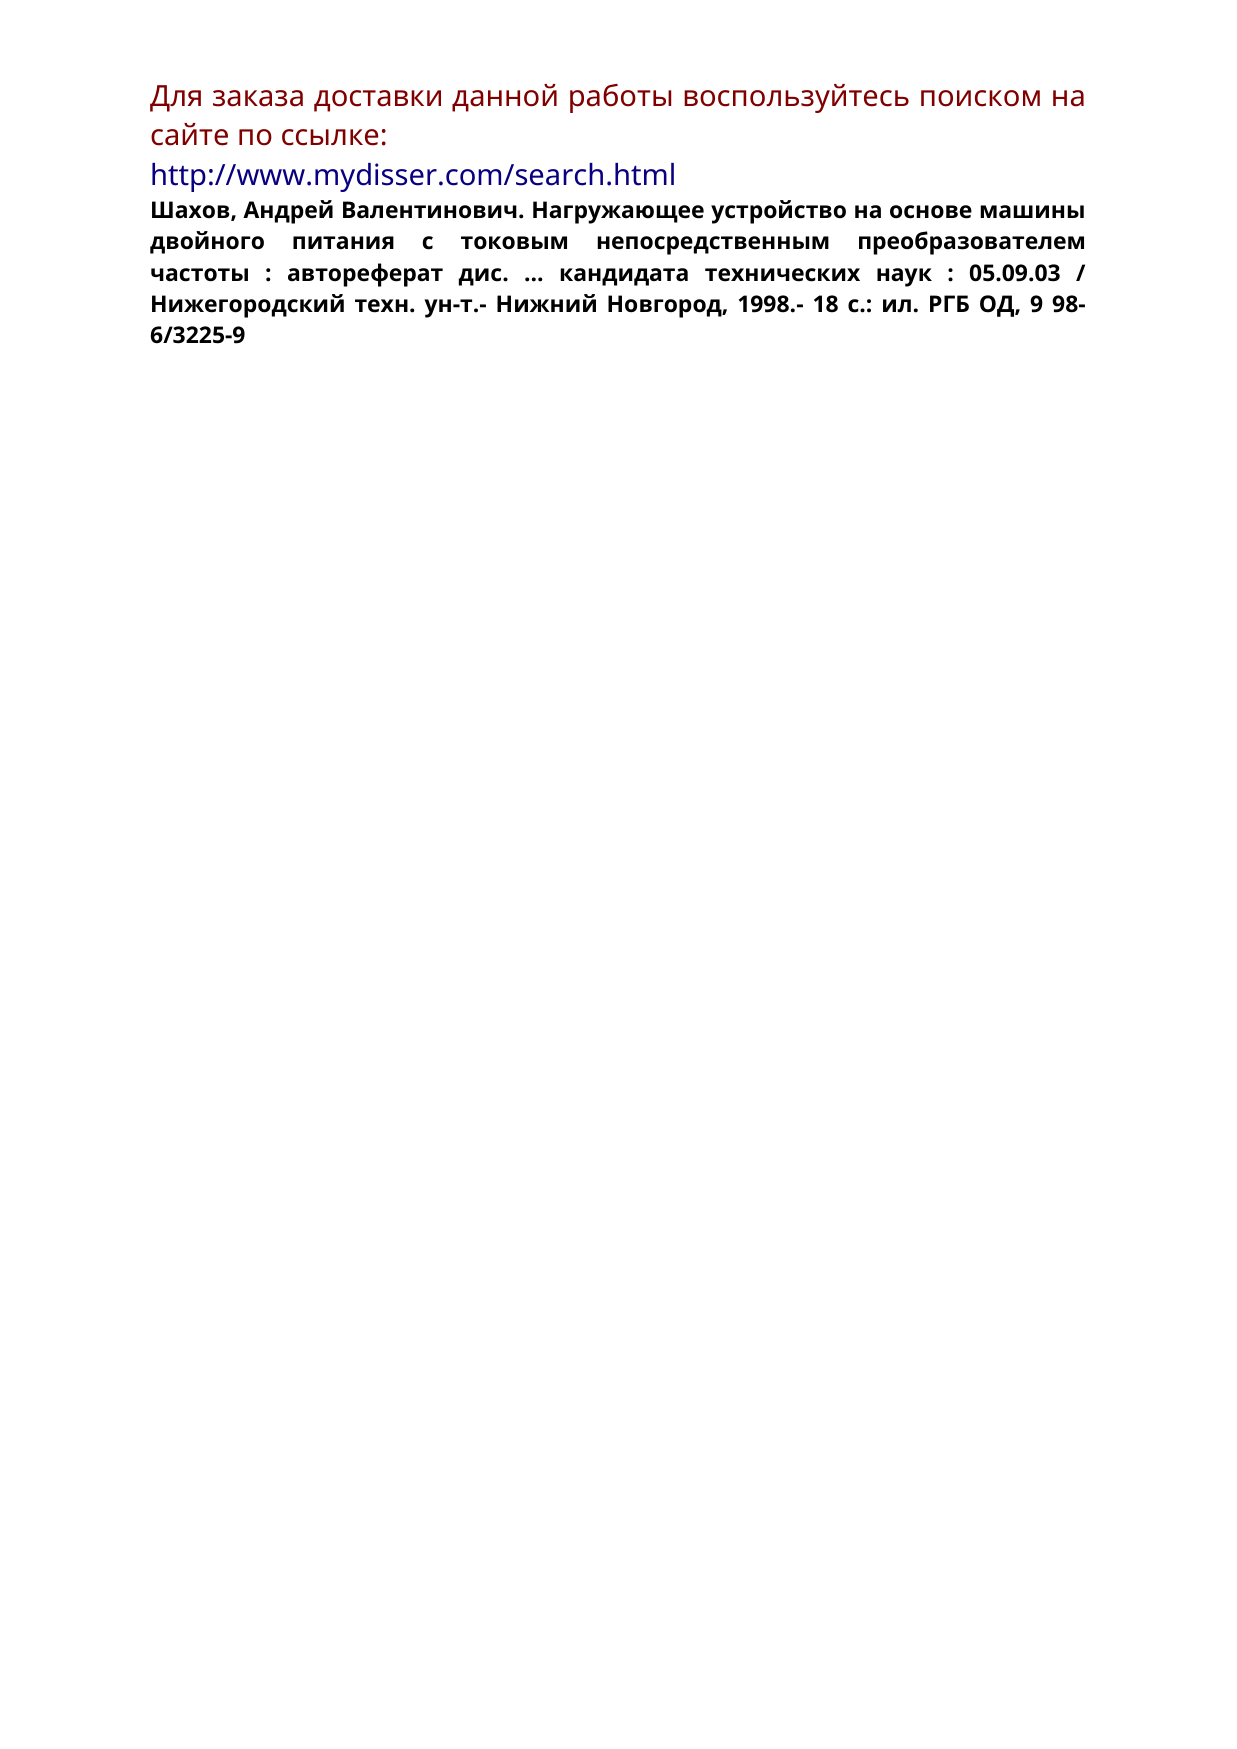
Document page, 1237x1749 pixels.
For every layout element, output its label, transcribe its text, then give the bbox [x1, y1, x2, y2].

text Шахов, Андрей Валентинович. Нагружающее устройство на основе машины двойного питания с токовым непосредственным преобразователем частоты : автореферат дис. ... кандидата технических наук : 05.09.03 / Нижегородский техн. ун-т.- Нижний Новгород, 1998.- 18 с.: ил. РГБ ОД, 9 98-6/3225-9 [150, 194, 1086, 350]
